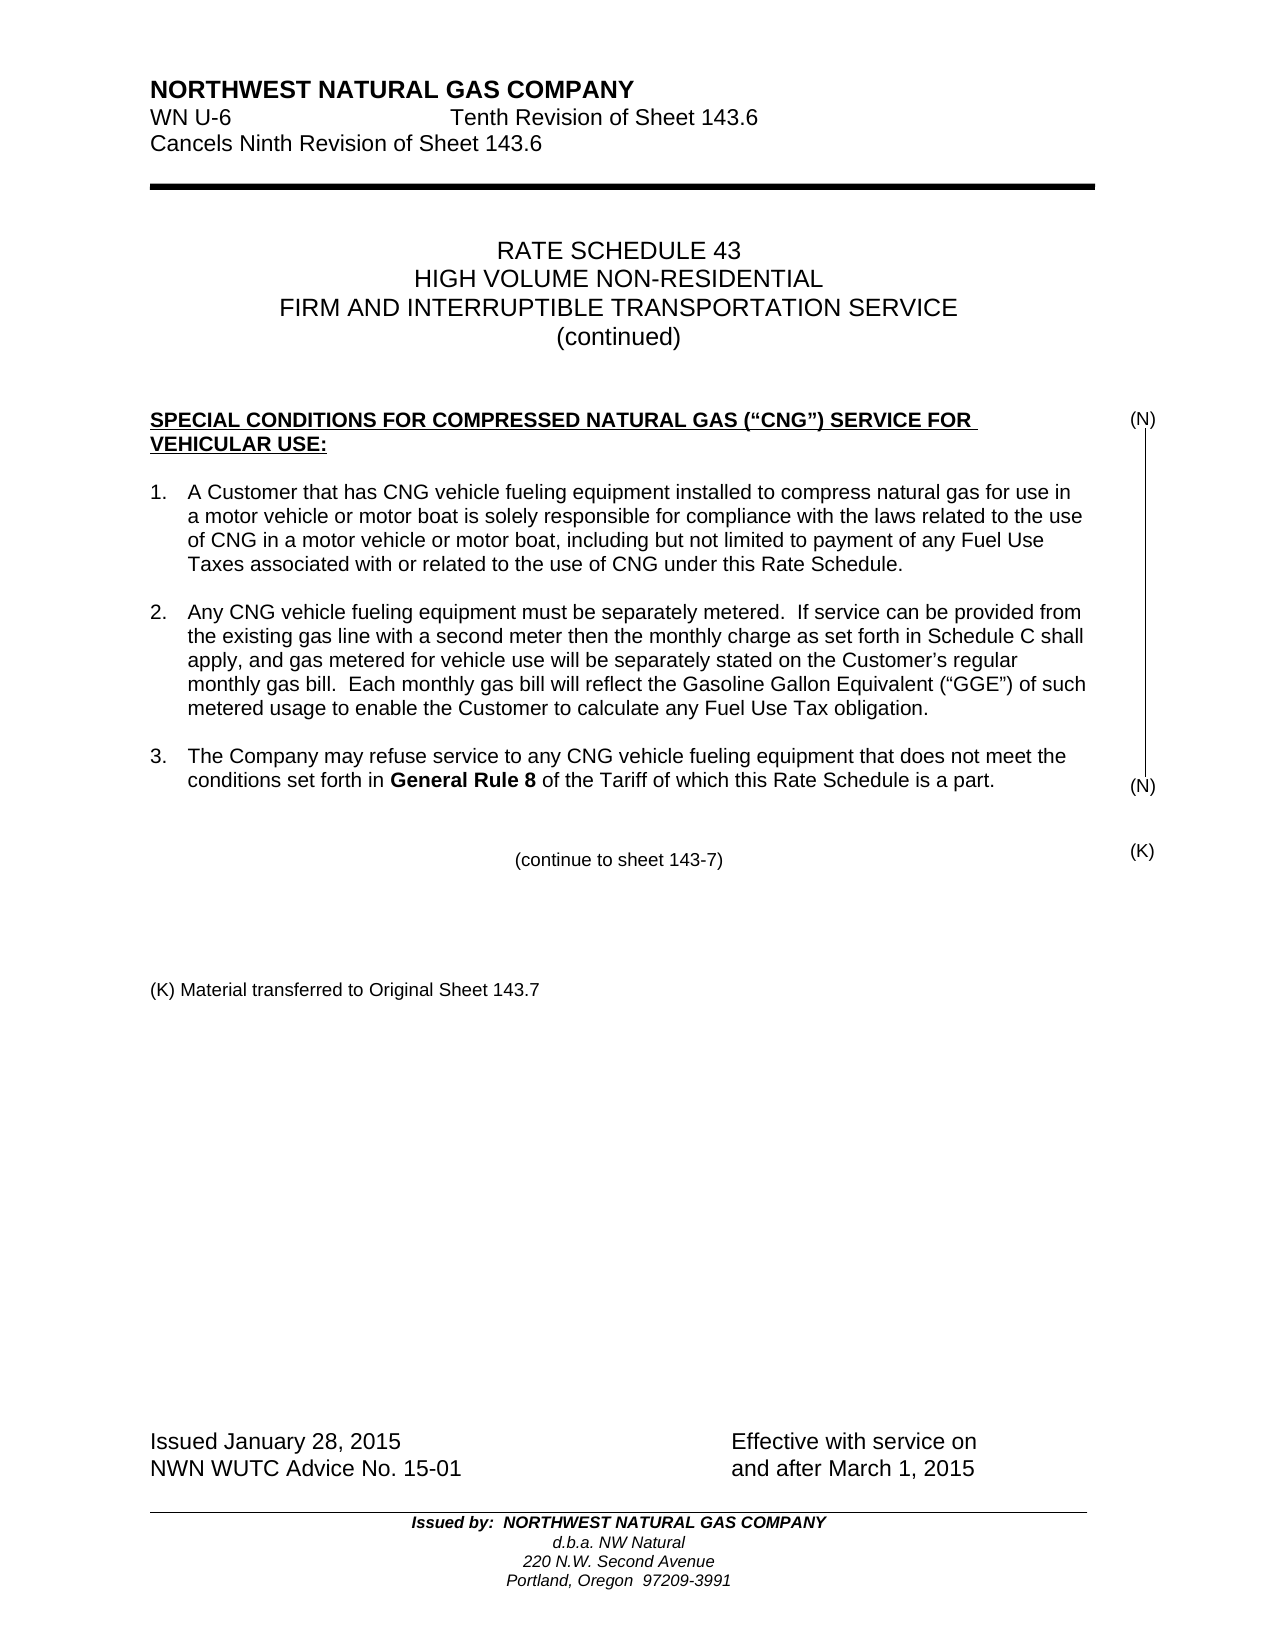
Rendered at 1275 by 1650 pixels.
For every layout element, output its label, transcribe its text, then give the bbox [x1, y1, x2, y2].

text HIGH VOLUME NON-RESIDENTIAL [150, 264, 1087, 293]
text (continued) [150, 322, 1087, 351]
text RATE SCHEDULE 43 [150, 236, 1087, 264]
text (continue to sheet 143-7) [150, 849, 1087, 871]
list Any CNG vehicle fueling equipment must be separately metered. If service can be provided from the existing gas line with a second meter then the monthly charge as set forth in Schedule C shall apply, and gas metered for vehicle use will be separately stated on the Customer’s regular monthly gas bill. Each monthly gas bill will reflect the Gasoline Gallon Equivalent (“GGE”) of such metered usage to enable the Customer to calculate any Fuel Use Tax obligation. [150, 600, 1087, 719]
text FIRM AND INTERRUPTIBLE TRANSPORTATION SERVICE [150, 293, 1087, 322]
list The Company may refuse service to any CNG vehicle fueling equipment that does not meet the conditions set forth in General Rule 8 of the Tariff of which this Rate Schedule is a part. [150, 743, 1087, 791]
text (K) Material transferred to Original Sheet 143.7 [150, 978, 1087, 1000]
text SPECIAL CONDITIONS FOR COMPRESSED NATURAL GAS (“CNG”) SERVICE FOR VEHICULAR USE: [150, 408, 1087, 456]
list A Customer that has CNG vehicle fueling equipment installed to compress natural gas for use in a motor vehicle or motor boat is solely responsible for compliance with the laws related to the use of CNG in a motor vehicle or motor boat, including but not limited to payment of any Fuel Use Taxes associated with or related to the use of CNG under this Rate Schedule. [150, 480, 1087, 576]
